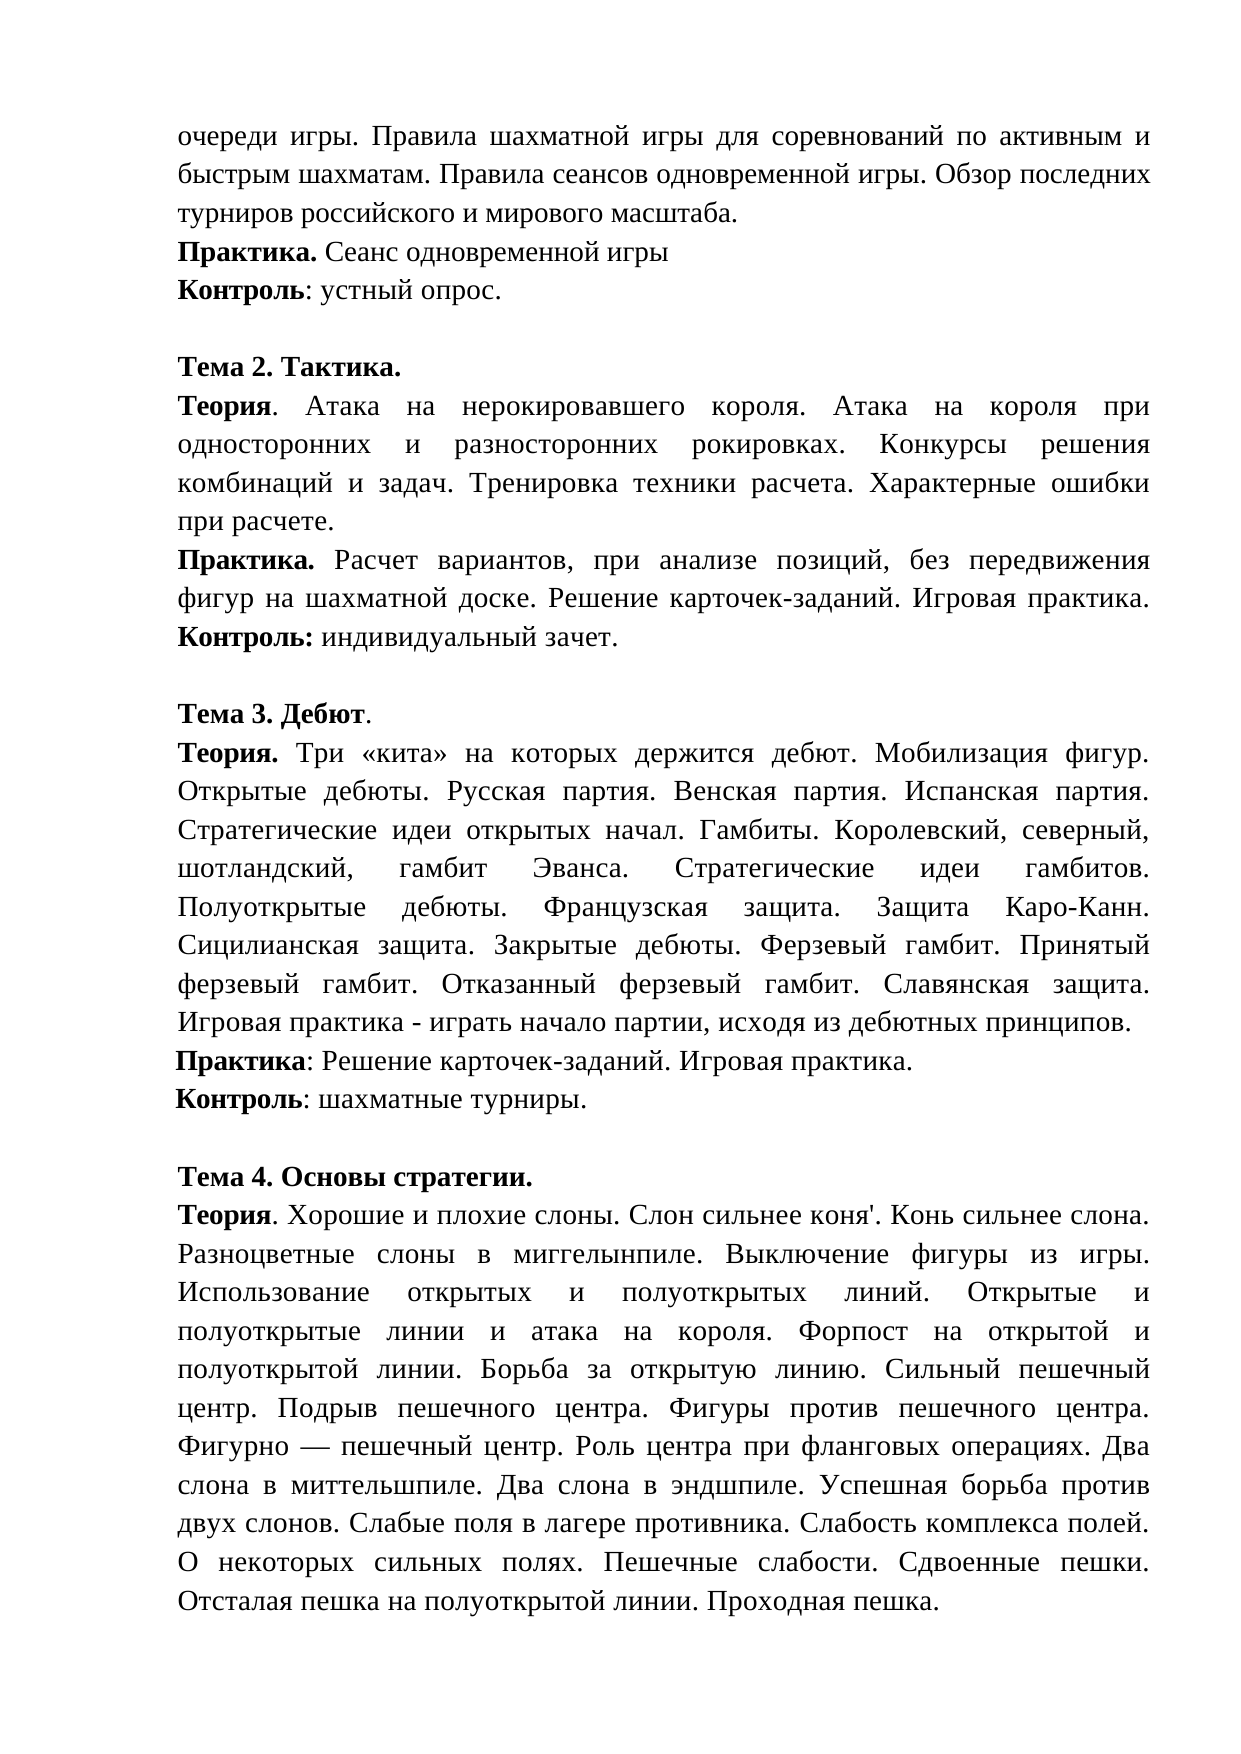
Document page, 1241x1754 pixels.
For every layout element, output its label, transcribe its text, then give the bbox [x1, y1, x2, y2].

text Теория. Атака на нерокировавшего короля. Атака на короля при односторонних и разносторонних рокировках. Конкурсы решения комбинаций и задач. Тренировка техники расчета. Характерные ошибки при расчете. [177, 388, 1152, 537]
text Теория. Три «кита» на которых держится дебют. Мобилизация фигур. Открытые дебюты. Русская партия. Венская партия. Испанская партия. Стратегические идеи открытых начал. Гамбиты. Королевский, северный, шотландский, гамбит Эванса. Стратегические идеи гамбитов. Полуоткрытые дебюты. Французская защита. Защита Каро-Канн. Сицилианская защита. Закрытые дебюты. Ферзевый гамбит. Принятый ферзевый гамбит. Отказанный ферзевый гамбит. Славянская защита. Игровая практика - играть начало партии, исходя из дебютных принципов. [177, 735, 1152, 1038]
text Практика: Решение карточек-заданий. Игровая практика. [314, 1043, 1152, 1077]
text Контроль: шахматные турниры. [311, 1082, 1152, 1115]
text Практика. Расчет вариантов, при анализе позиций, без передвижения фигур на шахматной доске. Решение карточек-заданий. Игровая практика. Контроль: индивидуальный зачет. [177, 542, 1152, 653]
text Контроль: устный опрос. [313, 272, 1152, 306]
text Тема 4. Основы стратегии. [177, 1159, 1152, 1192]
text Тема 2. Тактика. [177, 349, 1152, 383]
text Тема 3. Дебют. [177, 696, 1152, 730]
text Практика. Сеанс одновременной игры [177, 234, 1152, 267]
text Теория. Хорошие и плохие слоны. Слон сильнее коня'. Конь сильнее слона. Разноцветные слоны в миггелынпиле. Выключение фигуры из игры. Использование открытых и полуоткрытых линий. Открытые и полуоткрытые линии и атака на короля. Форпост на открытой и полуоткрытой линии. Борьба за открытую линию. Сильный пешечный центр. Подрыв пешечного центра. Фигуры против пешечного центра. Фигурно — пешечный центр. Роль центра при фланговых операциях. Два слона в миттельшпиле. Два слона в эндшпиле. Успешная борьба против двух слонов. Слабые поля в лагере противника. Слабость комплекса полей. О некоторых сильных полях. Пешечные слабости. Сдвоенные пешки. Отсталая пешка на полуоткрытой линии. Проходная пешка. [177, 1197, 1152, 1616]
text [177, 118, 1152, 229]
